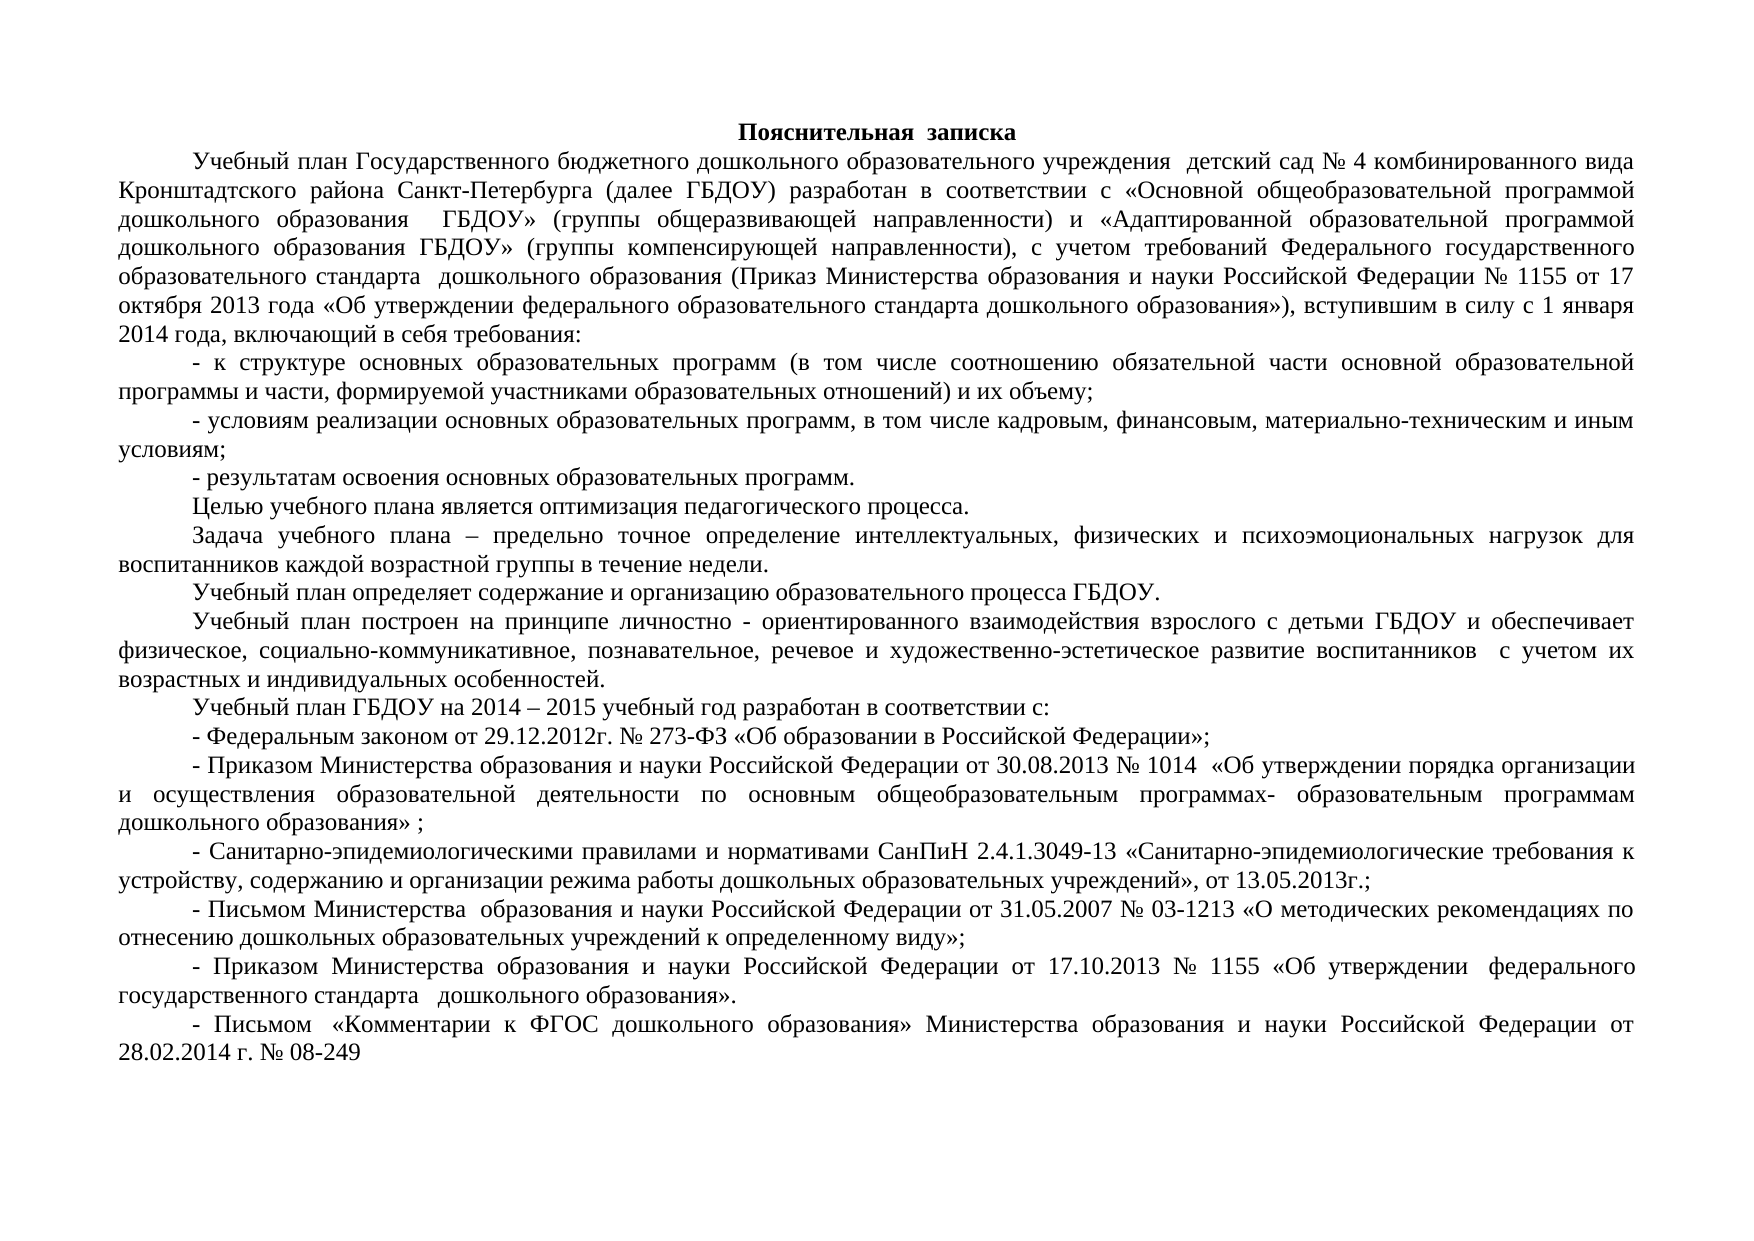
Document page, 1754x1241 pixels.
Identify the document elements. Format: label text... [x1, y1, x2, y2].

text Учебный план ГБДОУ на 2014 – 2015 учебный год разработан в соответствии с: [118, 692, 1636, 721]
text - Приказом Министерства образования и науки Российской Федерации от 30.08.2013 № 1014 «Об утверждении порядка организации и осуществления образовательной деятельности по основным общеобразовательным программах- образовательным программам дошкольного образования» ; [118, 750, 1636, 836]
text - результатам освоения основных образовательных программ. [118, 462, 1636, 491]
text Учебный план построен на принципе личностно - ориентированного взаимодействия взрослого с детьми ГБДОУ и обеспечивает физическое, социально-коммуникативное, познавательное, речевое и художественно-эстетическое развитие воспитанников с учетом их возрастных и индивидуальных особенностей. [118, 606, 1636, 692]
text - Письмом «Комментарии к ФГОС дошкольного образования» Министерства образования и науки Российской Федерации от 28.02.2014 г. № 08-249 [118, 1009, 1636, 1066]
text Учебный план Государственного бюджетного дошкольного образовательного учреждения детский сад № 4 комбинированного вида Кронштадтского района Санкт-Петербурга (далее ГБДОУ) разработан в соответствии с «Основной общеобразовательной программой дошкольного образования ГБДОУ» (группы общеразвивающей направленности) и «Адаптированной образовательной программой дошкольного образования ГБДОУ» (группы компенсирующей направленности), с учетом требований Федерального государственного образовательного стандарта дошкольного образования (Приказ Министерства образования и науки Российской Федерации № 1155 от 17 октября 2013 года «Об утверждении федерального образовательного стандарта дошкольного образования»), вступившим в силу с 1 января 2014 года, включающий в себя требования: [118, 146, 1636, 347]
text - Приказом Министерства образования и науки Российской Федерации от 17.10.2013 № 1155 «Об утверждении федерального государственного стандарта дошкольного образования». [118, 951, 1636, 1009]
text - Санитарно-эпидемиологическими правилами и нормативами СанПиН 2.4.1.3049-13 «Санитарно-эпидемиологические требования к устройству, содержанию и организации режима работы дошкольных образовательных учреждений», от 13.05.2013г.; [118, 836, 1636, 894]
text - условиям реализации основных образовательных программ, в том числе кадровым, финансовым, материально-техническим и иным условиям; [118, 405, 1636, 462]
text Задача учебного плана – предельно точное определение интеллектуальных, физических и психоэмоциональных нагрузок для воспитанников каждой возрастной группы в течение недели. [118, 520, 1636, 577]
text - Федеральным законом от 29.12.2012г. № 273-ФЗ «Об образовании в Российской Федерации»; [118, 721, 1636, 750]
text - Письмом Министерства образования и науки Российской Федерации от 31.05.2007 № 03-1213 «О методических рекомендациях по отнесению дошкольных образовательных учреждений к определенному виду»; [118, 894, 1636, 951]
text Пояснительная записка [118, 117, 1636, 146]
text Целью учебного плана является оптимизация педагогического процесса. [118, 491, 1636, 520]
text Учебный план определяет содержание и организацию образовательного процесса ГБДОУ. [118, 577, 1636, 606]
text - к структуре основных образовательных программ (в том числе соотношению обязательной части основной образовательной программы и части, формируемой участниками образовательных отношений) и их объему; [118, 347, 1636, 405]
